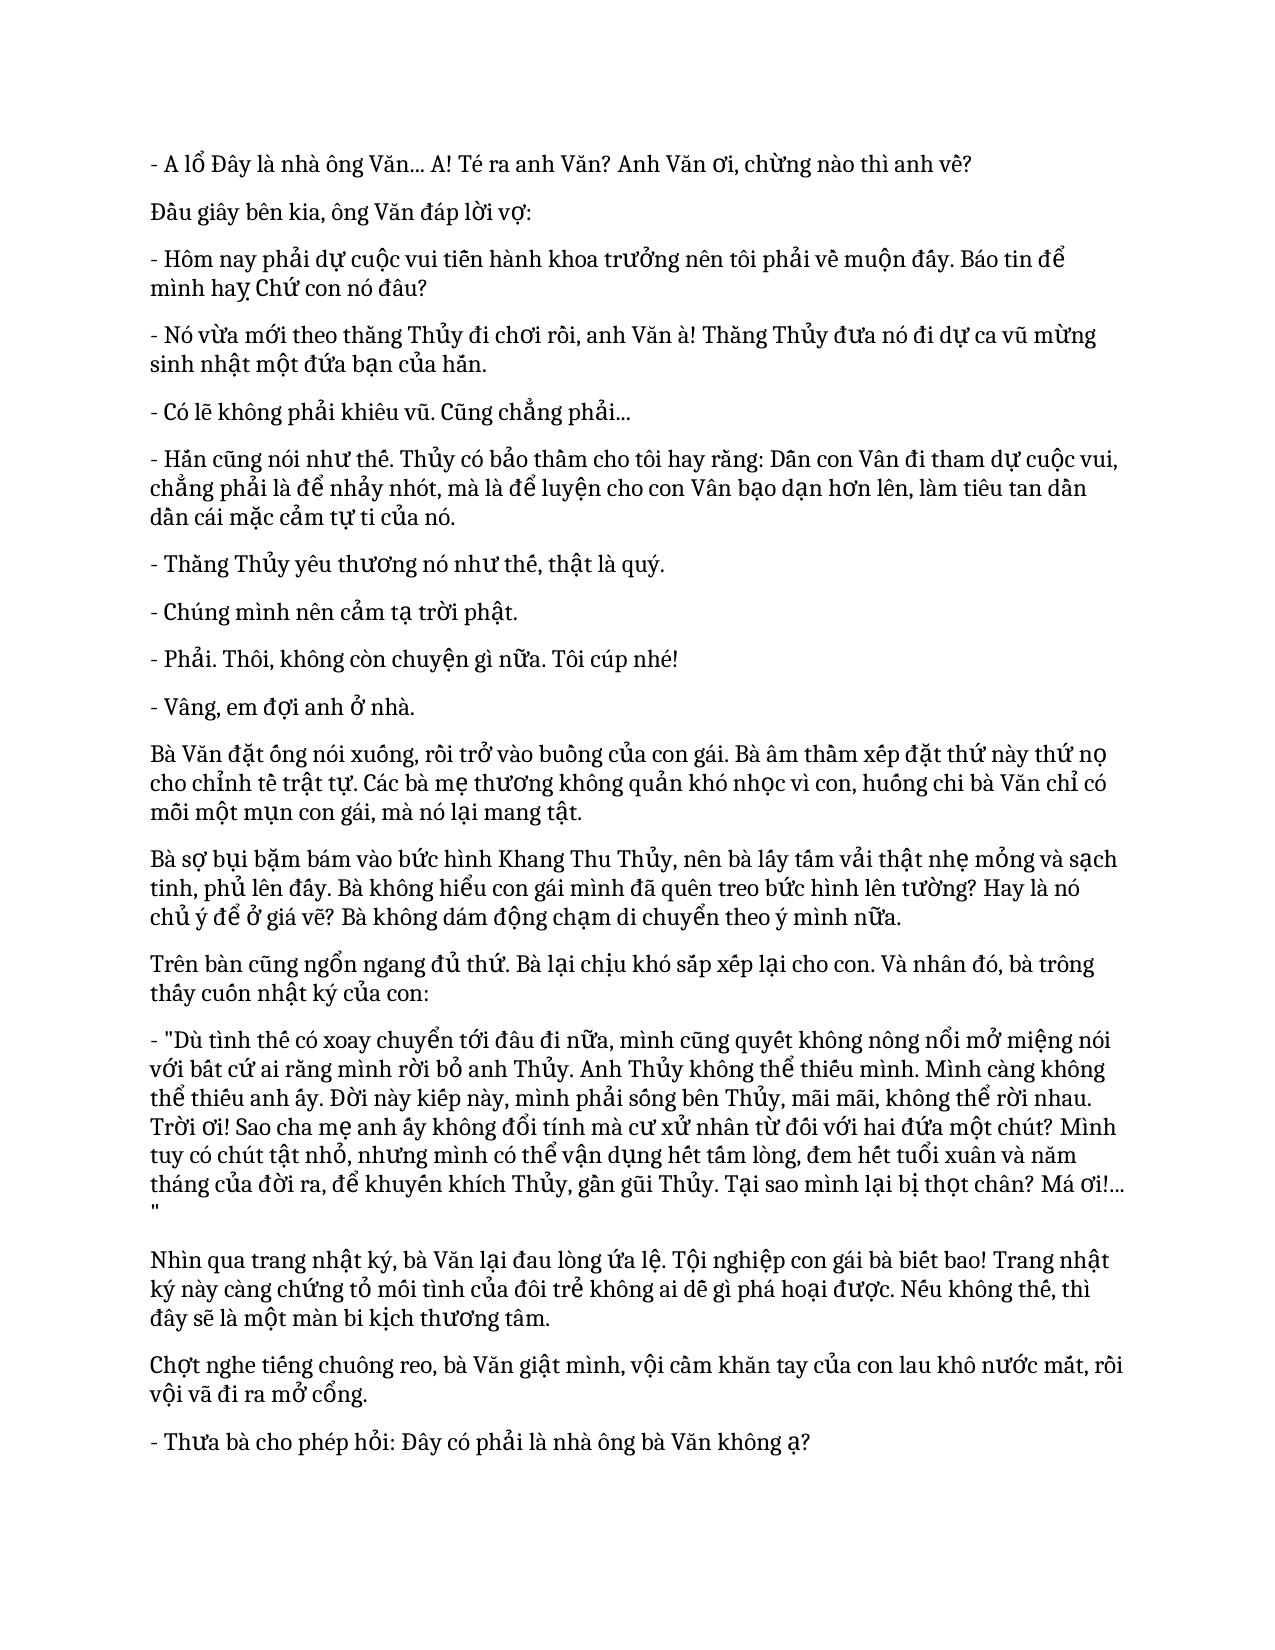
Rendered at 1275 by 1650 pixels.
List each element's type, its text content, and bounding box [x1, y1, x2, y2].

text - "Dù tình thế có xoay chuyển tới đâu đi nữa, mình cũng quyết không nông nổi mở miệng nói với bất cứ ai rằng mình rời bỏ anh Thủy. Anh Thủy không thể thiếu mình. Mình càng không thể thiếu anh ấy. Đời này kiếp này, mình phải sống bên Thủy, mãi mãi, không thể rời nhau. Trời ơi! Sao cha mẹ anh ấy không đổi tính mà cư xử nhân từ đối với hai đứa một chút? Mình tuy có chút tật nhỏ, nhưng mình có thể vận dụng hết tấm lòng, đem hết tuổi xuân và năm tháng của đời ra, để khuyến khích Thủy, gần gũi Thủy. Tại sao mình lại bị thọt chân? Má ơi!... " [150, 1026, 1125, 1227]
text - Thằng Thủy yêu thương nó như thế, thật là quý. [150, 550, 1125, 579]
text - Hôm nay phải dự cuộc vui tiễn hành khoa trưởng nên tôi phải về muộn đấy. Báo tin để mình haỵ Chứ con nó đâu? [150, 245, 1125, 302]
text Trên bàn cũng ngổn ngang đủ thứ. Bà lại chịu khó sắp xếp lại cho con. Và nhân đó, bà trông thấy cuốn nhật ký của con: [150, 950, 1125, 1007]
text Chợt nghe tiếng chuông reo, bà Văn giật mình, vội cầm khăn tay của con lau khô nước mắt, rồi vội vã đi ra mở cổng. [150, 1351, 1125, 1409]
text - Nó vừa mới theo thằng Thủy đi chơi rồi, anh Văn à! Thằng Thủy đưa nó đi dự ca vũ mừng sinh nhật một đứa bạn của hắn. [150, 321, 1125, 379]
text - Hắn cũng nói như thế. Thủy có bảo thầm cho tôi hay rằng: Dẫn con Vân đi tham dự cuộc vui, chẳng phải là để nhảy nhót, mà là để luyện cho con Vân bạo dạn hơn lên, làm tiêu tan dần dần cái mặc cảm tự ti của nó. [150, 445, 1125, 531]
text Nhìn qua trang nhật ký, bà Văn lại đau lòng ứa lệ. Tội nghiệp con gái bà biết bao! Trang nhật ký này càng chứng tỏ mối tình của đôi trẻ không ai dễ gì phá hoại được. Nếu không thế, thì đây sẽ là một màn bi kịch thương tâm. [150, 1246, 1125, 1332]
text Bà Văn đặt ống nói xuống, rồi trở vào buồng của con gái. Bà âm thầm xếp đặt thứ này thứ nọ cho chỉnh tề trật tự. Các bà mẹ thương không quản khó nhọc vì con, huống chi bà Văn chỉ có mỗi một mụn con gái, mà nó lại mang tật. [150, 740, 1125, 826]
text Đầu giây bên kia, ông Văn đáp lời vợ: [150, 197, 1125, 226]
text - A lổ Đây là nhà ông Văn... A! Té ra anh Văn? Anh Văn ơi, chừng nào thì anh về? [150, 150, 1125, 179]
text - Vâng, em đợi anh ở nhà. [150, 692, 1125, 721]
text - Chúng mình nên cảm tạ trời phật. [150, 597, 1125, 626]
text - Có lẽ không phải khiêu vũ. Cũng chẳng phải... [150, 397, 1125, 426]
text Bà sợ bụi bặm bám vào bức hình Khang Thu Thủy, nên bà lấy tấm vải thật nhẹ mỏng và sạch tinh, phủ lên đấy. Bà không hiểu con gái mình đã quên treo bức hình lên tường? Hay là nó chủ ý để ở giá vẽ? Bà không dám động chạm di chuyển theo ý mình nữa. [150, 845, 1125, 931]
text - Phải. Thôi, không còn chuyện gì nữa. Tôi cúp nhé! [150, 645, 1125, 674]
text - Thưa bà cho phép hỏi: Đây có phải là nhà ông bà Văn không ạ? [150, 1427, 1125, 1456]
